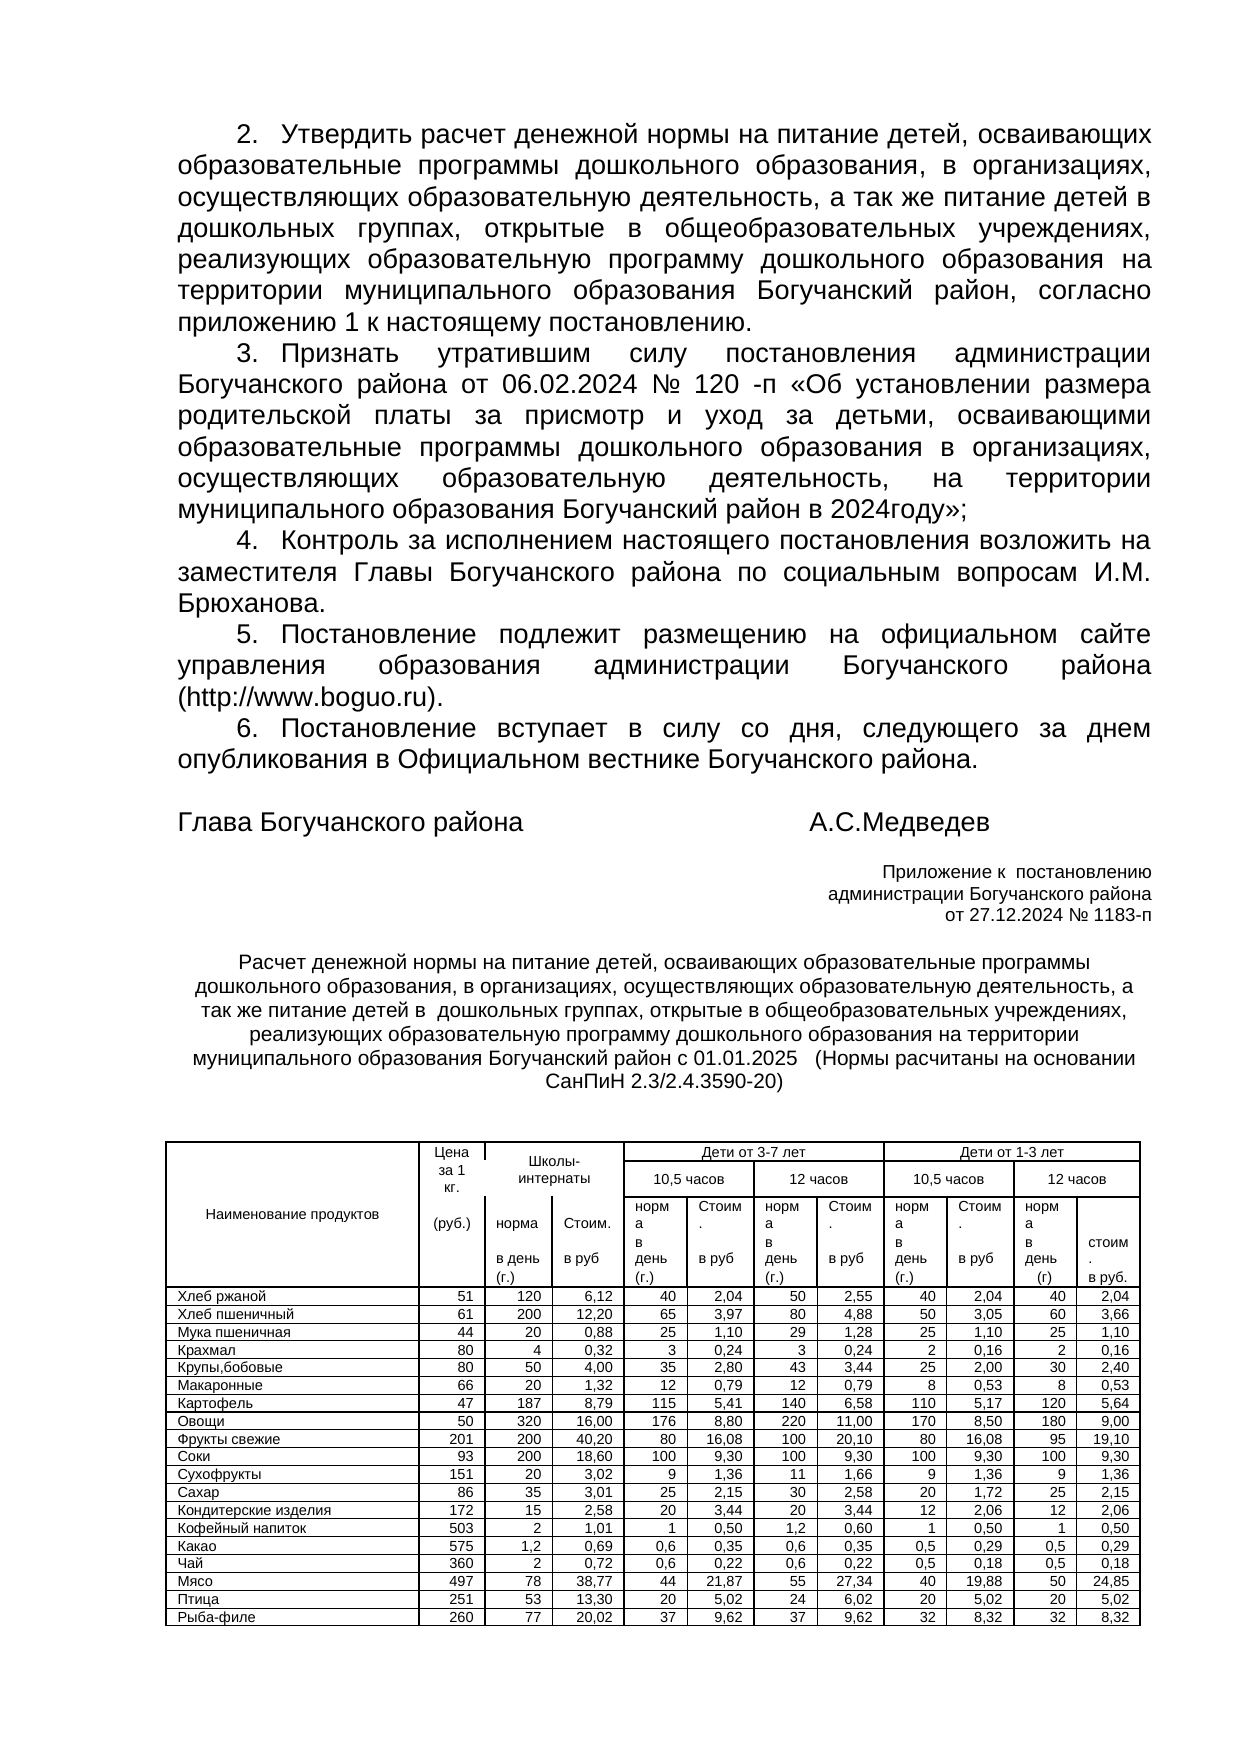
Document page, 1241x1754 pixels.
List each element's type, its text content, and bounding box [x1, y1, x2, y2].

table_cell [948, 1267, 1013, 1286]
table_cell [553, 1267, 623, 1286]
table_cell Птица [167, 1591, 418, 1607]
table_cell в руб [818, 1231, 883, 1267]
table_cell Стоим. [818, 1198, 883, 1231]
table_cell в день [486, 1231, 551, 1267]
table_cell Овощи [167, 1413, 418, 1429]
table_cell 100 [755, 1430, 817, 1447]
table_cell 2,00 [947, 1359, 1013, 1376]
table_cell 50 [486, 1359, 552, 1376]
table_cell 0,5 [1015, 1537, 1076, 1554]
table_cell [420, 1267, 484, 1286]
table_cell 12,20 [553, 1306, 623, 1322]
table_cell Стоим. [553, 1196, 623, 1231]
table_cell Картофель [167, 1395, 418, 1411]
table_cell 12 часов [755, 1162, 883, 1196]
table_cell 120 [486, 1288, 552, 1304]
table_cell 0,32 [553, 1341, 623, 1358]
table_cell в руб [948, 1231, 1013, 1267]
table_cell 151 [420, 1466, 484, 1483]
table_cell 180 [1015, 1413, 1076, 1429]
table_cell 5,02 [947, 1591, 1013, 1607]
table_cell 2 [486, 1519, 552, 1536]
table_cell Кофейный напиток [167, 1519, 418, 1536]
table_cell 3,44 [688, 1502, 753, 1518]
table_cell 60 [1015, 1306, 1076, 1322]
table_cell 1,36 [688, 1466, 753, 1483]
table_cell 100 [1015, 1448, 1076, 1465]
table_cell 0,53 [1077, 1377, 1139, 1394]
table_cell 2,58 [553, 1502, 623, 1518]
table_cell 61 [420, 1306, 484, 1322]
table_cell 497 [420, 1573, 484, 1589]
table_cell Рыба-филе [167, 1609, 418, 1625]
table_cell 12 [625, 1377, 687, 1394]
table_cell 43 [755, 1359, 817, 1376]
table_cell 24,85 [1077, 1573, 1139, 1589]
text от 27.12.2024 № 1183-п [177, 904, 1152, 926]
table_cell 2 [1015, 1341, 1076, 1358]
table_cell (г.) [755, 1267, 816, 1286]
table_cell 200 [486, 1306, 552, 1322]
table_cell 11 [755, 1466, 817, 1483]
table_cell 0,6 [625, 1555, 687, 1572]
table_cell 9,62 [688, 1609, 753, 1625]
table_cell Кондитерские изделия [167, 1502, 418, 1518]
table_cell стоим. [1078, 1231, 1139, 1267]
table_cell 4,88 [818, 1306, 883, 1322]
table_cell 8 [885, 1377, 946, 1394]
table_cell 1,28 [818, 1324, 883, 1340]
table_cell 29 [755, 1324, 817, 1340]
table_cell 80 [420, 1359, 484, 1376]
table_cell 9 [885, 1466, 946, 1483]
table_cell 5,02 [688, 1591, 753, 1607]
table_cell 0,88 [553, 1324, 623, 1340]
table_cell 5,41 [688, 1395, 753, 1411]
table_cell 20 [625, 1502, 687, 1518]
table_cell 1,2 [755, 1519, 817, 1536]
table_cell норма [486, 1196, 551, 1231]
table_cell 9,30 [818, 1448, 883, 1465]
table_cell 9 [1015, 1466, 1076, 1483]
table_header Дети от 1-3 лет [885, 1143, 1139, 1160]
table_cell 0,35 [688, 1537, 753, 1554]
table_cell 3,05 [947, 1306, 1013, 1322]
table_cell 1,32 [553, 1377, 623, 1394]
table_cell (г.) [625, 1267, 686, 1286]
table_cell 0,5 [1015, 1555, 1076, 1572]
table_cell 0,50 [688, 1519, 753, 1536]
table_cell 55 [755, 1573, 817, 1589]
table_cell 24 [755, 1591, 817, 1607]
table_cell 20 [885, 1484, 946, 1501]
table_cell 3 [625, 1341, 687, 1358]
table_cell 35 [625, 1359, 687, 1376]
table_cell в руб. [1078, 1267, 1139, 1286]
table_cell 80 [625, 1430, 687, 1447]
table_cell 9,30 [947, 1448, 1013, 1465]
table_cell 5,02 [1077, 1591, 1139, 1607]
table_cell 100 [755, 1448, 817, 1465]
table_cell 80 [755, 1306, 817, 1322]
table_cell 13,30 [553, 1591, 623, 1607]
table_cell 51 [420, 1288, 484, 1304]
table_cell 0,50 [947, 1519, 1013, 1536]
table_cell Хлеб ржаной [167, 1288, 418, 1304]
table_cell за 1 кг. [420, 1160, 484, 1196]
table_cell 50 [420, 1413, 484, 1429]
table_cell 0,18 [947, 1555, 1013, 1572]
table_cell 1,10 [947, 1324, 1013, 1340]
table_cell 3,66 [1077, 1306, 1139, 1322]
table_cell 10,5 часов [885, 1162, 1013, 1196]
table_cell 20 [486, 1377, 552, 1394]
table_cell 37 [625, 1609, 687, 1625]
table_cell 21,87 [688, 1573, 753, 1589]
table_cell 50 [1015, 1573, 1076, 1589]
table_cell 2,06 [947, 1502, 1013, 1518]
table_cell 5,64 [1077, 1395, 1139, 1411]
table_cell Крахмал [167, 1341, 418, 1358]
table_header Школы-интернаты [485, 1143, 623, 1196]
table_cell 78 [486, 1573, 552, 1589]
table_cell 3,44 [818, 1359, 883, 1376]
table_cell 260 [420, 1609, 484, 1625]
table_cell 25 [625, 1484, 687, 1501]
table_cell 44 [420, 1324, 484, 1340]
table_cell 2 [486, 1555, 552, 1572]
table_cell 50 [885, 1306, 946, 1322]
table_cell 8,50 [947, 1413, 1013, 1429]
table_cell 30 [755, 1484, 817, 1501]
table_cell 15 [486, 1502, 552, 1518]
table_cell 16,08 [947, 1430, 1013, 1447]
table_cell (г.) [885, 1267, 946, 1286]
table_cell 9 [625, 1466, 687, 1483]
table_cell в день [625, 1231, 686, 1267]
table_cell 30 [1015, 1359, 1076, 1376]
table_cell Мука пшеничная [167, 1324, 418, 1340]
table_cell 3,02 [553, 1466, 623, 1483]
table_cell 1,66 [818, 1466, 883, 1483]
table_header Цена [420, 1143, 484, 1160]
text Расчет денежной нормы на питание детей, осваивающих образовательные программы дошкольного образования, в организациях, осуществляющих образовательную деятельность, а так же питание детей в дошкольных группах, открытые в общеобразовательных учреждениях, реализующих образовательную программу дошкольного образования на территории муниципального образования Богучанский район с 01.01.2025 (Нормы расчитаны на основании СанПиН 2.3/2.4.3590-20) [177, 949, 1152, 1093]
table_cell 0,6 [625, 1537, 687, 1554]
table_cell 0,22 [818, 1555, 883, 1572]
table_cell 2,15 [1077, 1484, 1139, 1501]
table_cell 12 [755, 1377, 817, 1394]
table_cell 0,79 [818, 1377, 883, 1394]
table_cell норма [885, 1198, 946, 1231]
table_cell 9,30 [688, 1448, 753, 1465]
table_cell 4 [486, 1341, 552, 1358]
table_cell 0,50 [1077, 1519, 1139, 1536]
table_cell 110 [885, 1395, 946, 1411]
table_cell в руб [688, 1231, 753, 1267]
table_cell 200 [486, 1448, 552, 1465]
list Утвердить расчет денежной нормы на питание детей, осваивающих образовательные программы дошкольного образования, в организациях, осуществляющих образовательную деятельность, а так же питание детей в дошкольных группах, открытые в общеобразовательных учреждениях, реализующих образовательную программу дошкольного образования на территории муниципального образования Богучанский район, согласно приложению 1 к настоящему постановлению. [177, 118, 1152, 337]
table_cell 5,17 [947, 1395, 1013, 1411]
table_cell [818, 1267, 883, 1286]
table_cell 0,5 [885, 1555, 946, 1572]
table_cell 12 [885, 1502, 946, 1518]
table_cell 40,20 [553, 1430, 623, 1447]
list Признать утратившим силу постановления администрации Богучанского района от 06.02.2024 № 120 -п «Об установлении размера родительской платы за присмотр и уход за детьми, осваивающими образовательные программы дошкольного образования в организациях, осуществляющих образовательную деятельность, на территории муниципального образования Богучанский район в 2024году»; [177, 337, 1152, 524]
table_cell 47 [420, 1395, 484, 1411]
table_cell (г) [1015, 1267, 1076, 1286]
table_cell 575 [420, 1537, 484, 1554]
table_cell 0,29 [1077, 1537, 1139, 1554]
table_cell 20,02 [553, 1609, 623, 1625]
table_cell 503 [420, 1519, 484, 1536]
table_cell 86 [420, 1484, 484, 1501]
table_cell 0,35 [818, 1537, 883, 1554]
table_cell 12 часов [1015, 1162, 1139, 1196]
table_cell 0,69 [553, 1537, 623, 1554]
table_cell 2,40 [1077, 1359, 1139, 1376]
table_cell Сахар [167, 1484, 418, 1501]
table_cell 2,58 [818, 1484, 883, 1501]
table_cell 0,79 [688, 1377, 753, 1394]
table_cell 170 [885, 1413, 946, 1429]
table_cell 37 [755, 1609, 817, 1625]
list Постановление подлежит размещению на официальном сайте управления образования администрации Богучанского района (http://www.boguo.ru). [177, 618, 1152, 712]
table_cell 2 [885, 1341, 946, 1358]
table_cell 80 [885, 1430, 946, 1447]
table_cell 1,36 [1077, 1466, 1139, 1483]
table_cell 9,62 [818, 1609, 883, 1625]
table_cell в руб [553, 1231, 623, 1267]
table_cell 115 [625, 1395, 687, 1411]
table_cell 50 [755, 1288, 817, 1304]
table_cell 4,00 [553, 1359, 623, 1376]
table_cell 200 [486, 1430, 552, 1447]
table_header Наименование продуктов [167, 1143, 418, 1286]
table_cell Чай [167, 1555, 418, 1572]
table_cell 38,77 [553, 1573, 623, 1589]
table_cell 95 [1015, 1430, 1076, 1447]
table_cell 40 [885, 1573, 946, 1589]
table_cell 8,32 [1077, 1609, 1139, 1625]
table_cell 1,72 [947, 1484, 1013, 1501]
table_cell 93 [420, 1448, 484, 1465]
table_cell 20 [486, 1324, 552, 1340]
text администрации Богучанского района [177, 882, 1152, 904]
table_cell 100 [625, 1448, 687, 1465]
table_cell 201 [420, 1430, 484, 1447]
text Глава Богучанского района А.С.Медведев [177, 806, 1152, 837]
table_cell 25 [885, 1324, 946, 1340]
table_cell 8 [1015, 1377, 1076, 1394]
table_cell 20 [1015, 1591, 1076, 1607]
table_cell Макаронные [167, 1377, 418, 1394]
table_cell 8,79 [553, 1395, 623, 1411]
table_cell 172 [420, 1502, 484, 1518]
table_cell Фрукты свежие [167, 1430, 418, 1447]
table_cell 2,55 [818, 1288, 883, 1304]
table_cell 320 [486, 1413, 552, 1429]
table_cell 16,00 [553, 1413, 623, 1429]
table_cell 0,18 [1077, 1555, 1139, 1572]
text Приложение к постановлению [177, 861, 1152, 882]
table_cell 120 [1015, 1395, 1076, 1411]
table_cell Соки [167, 1448, 418, 1465]
table_cell 66 [420, 1377, 484, 1394]
table_cell Стоим. [688, 1198, 753, 1231]
table_cell 100 [885, 1448, 946, 1465]
table_cell 1 [885, 1519, 946, 1536]
table_cell 0,24 [818, 1341, 883, 1358]
table_cell 3 [755, 1341, 817, 1358]
table_cell норма [755, 1198, 816, 1231]
table_cell в день [885, 1231, 946, 1267]
table_cell Крупы,бобовые [167, 1359, 418, 1376]
table_cell 251 [420, 1591, 484, 1607]
table_cell 0,16 [947, 1341, 1013, 1358]
table_header Дети от 3-7 лет [625, 1143, 883, 1160]
table_cell норма [1015, 1198, 1076, 1231]
table_cell 40 [625, 1288, 687, 1304]
table_cell 25 [625, 1324, 687, 1340]
table_cell 140 [755, 1395, 817, 1411]
table_cell 32 [885, 1609, 946, 1625]
table_cell 1 [1015, 1519, 1076, 1536]
table_cell 0,6 [755, 1537, 817, 1554]
table_cell 35 [486, 1484, 552, 1501]
table_cell 2,04 [947, 1288, 1013, 1304]
table_cell [1078, 1198, 1139, 1231]
table_cell 20 [885, 1591, 946, 1607]
table_cell 0,29 [947, 1537, 1013, 1554]
table_cell 0,24 [688, 1341, 753, 1358]
table_cell 6,02 [818, 1591, 883, 1607]
table_cell 0,22 [688, 1555, 753, 1572]
table_cell 2,80 [688, 1359, 753, 1376]
table_cell 20 [486, 1466, 552, 1483]
table_cell 40 [885, 1288, 946, 1304]
table_cell 65 [625, 1306, 687, 1322]
table_cell [420, 1231, 484, 1267]
table_cell 18,60 [553, 1448, 623, 1465]
table_cell Хлеб пшеничный [167, 1306, 418, 1322]
table_cell 44 [625, 1573, 687, 1589]
table_cell Стоим. [948, 1198, 1013, 1231]
table_cell 0,5 [885, 1537, 946, 1554]
table_cell 19,10 [1077, 1430, 1139, 1447]
table_cell 80 [420, 1341, 484, 1358]
table_cell 3,97 [688, 1306, 753, 1322]
table_cell 0,72 [553, 1555, 623, 1572]
table_cell (руб.) [420, 1196, 484, 1231]
table_cell 1,36 [947, 1466, 1013, 1483]
table_cell 2,15 [688, 1484, 753, 1501]
table_cell 16,08 [688, 1430, 753, 1447]
table_cell 11,00 [818, 1413, 883, 1429]
list Постановление вступает в силу со дня, следующего за днем опубликования в Официальном вестнике Богучанского района. [177, 712, 1152, 774]
table_cell Сухофрукты [167, 1466, 418, 1483]
table_cell норма [625, 1198, 686, 1231]
table_cell 2,04 [688, 1288, 753, 1304]
table_cell 32 [1015, 1609, 1076, 1625]
table_cell Какао [167, 1537, 418, 1554]
table_cell 20 [755, 1502, 817, 1518]
table_cell 1 [625, 1519, 687, 1536]
table_cell 220 [755, 1413, 817, 1429]
list Контроль за исполнением настоящего постановления возложить на заместителя Главы Богучанского района по социальным вопросам И.М. Брюханова. [177, 524, 1152, 618]
table_cell 9,30 [1077, 1448, 1139, 1465]
table_cell 27,34 [818, 1573, 883, 1589]
table_cell 0,60 [818, 1519, 883, 1536]
table_cell 53 [486, 1591, 552, 1607]
table_cell 25 [1015, 1484, 1076, 1501]
table_cell в день [755, 1231, 816, 1267]
table_cell 40 [1015, 1288, 1076, 1304]
table_cell [688, 1267, 753, 1286]
table_cell 25 [1015, 1324, 1076, 1340]
table_cell 20,10 [818, 1430, 883, 1447]
table_cell 0,53 [947, 1377, 1013, 1394]
table_cell 20 [625, 1591, 687, 1607]
table_cell Мясо [167, 1573, 418, 1589]
table_cell 9,00 [1077, 1413, 1139, 1429]
table_cell 6,58 [818, 1395, 883, 1411]
table_cell 8,32 [947, 1609, 1013, 1625]
table_cell 1,10 [688, 1324, 753, 1340]
table_cell 3,01 [553, 1484, 623, 1501]
table_cell 8,80 [688, 1413, 753, 1429]
table_cell 0,6 [755, 1555, 817, 1572]
table_cell 2,06 [1077, 1502, 1139, 1518]
table_cell 1,01 [553, 1519, 623, 1536]
table_cell 2,04 [1077, 1288, 1139, 1304]
table_cell 3,44 [818, 1502, 883, 1518]
table_cell в день [1015, 1231, 1076, 1267]
table_cell 77 [486, 1609, 552, 1625]
table_cell 25 [885, 1359, 946, 1376]
table_cell 1,10 [1077, 1324, 1139, 1340]
table_cell 0,16 [1077, 1341, 1139, 1358]
table_cell (г.) [486, 1267, 551, 1286]
table_cell 6,12 [553, 1288, 623, 1304]
table_cell 19,88 [947, 1573, 1013, 1589]
table_cell 187 [486, 1395, 552, 1411]
table_cell 10,5 часов [625, 1162, 753, 1196]
table_cell 360 [420, 1555, 484, 1572]
table_cell 1,2 [486, 1537, 552, 1554]
table_cell 176 [625, 1413, 687, 1429]
table_cell 12 [1015, 1502, 1076, 1518]
